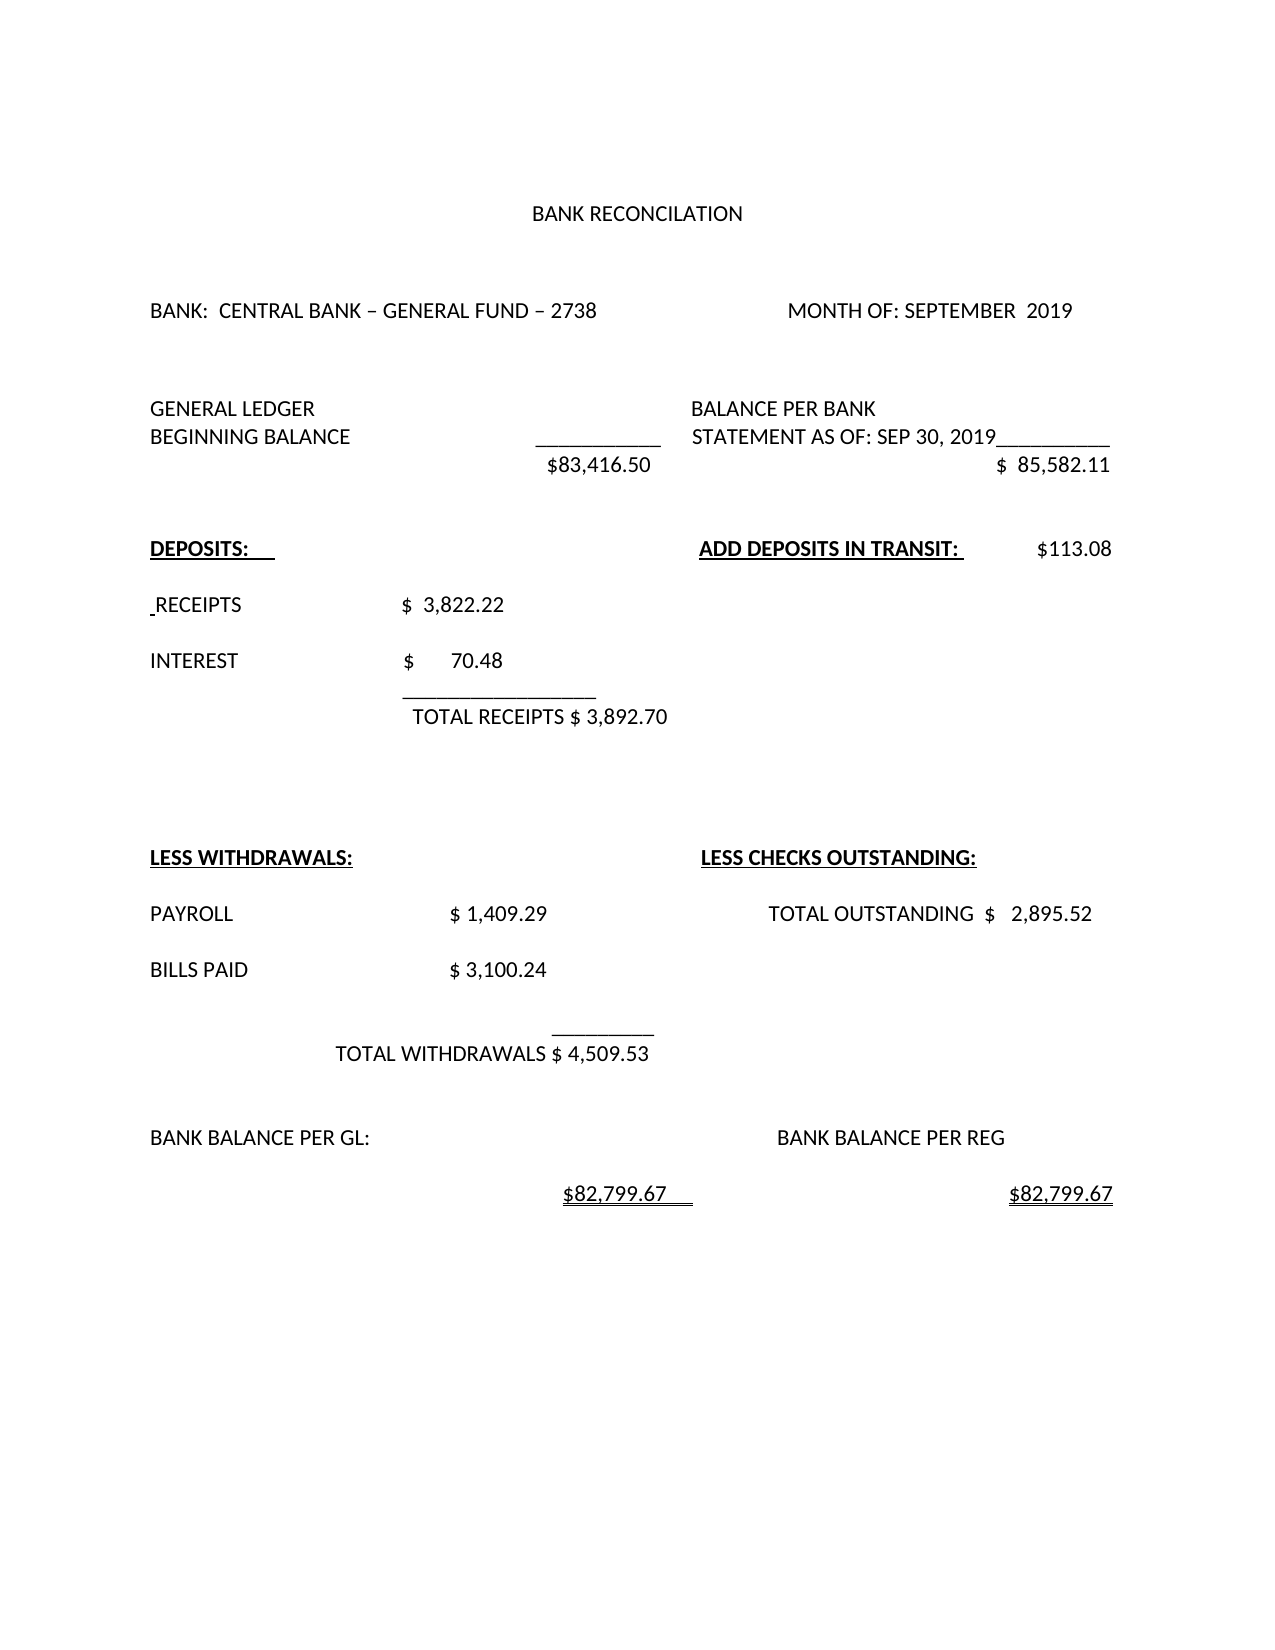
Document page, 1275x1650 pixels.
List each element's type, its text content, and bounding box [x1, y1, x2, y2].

text $83,416.50 $ 85,582.11 [150, 450, 1125, 478]
text BANK RECONCILATION [150, 199, 1125, 227]
text _________________ [150, 674, 1125, 702]
text TOTAL WITHDRAWALS $ 4,509.53 [150, 1039, 1125, 1067]
text BANK BALANCE PER GL: BANK BALANCE PER REG [150, 1123, 1125, 1151]
text BILLS PAID $ 3,100.24 [150, 955, 1125, 983]
text TOTAL RECEIPTS $ 3,892.70 [150, 702, 1125, 731]
text RECEIPTS $ 3,822.22 [150, 590, 1125, 618]
text _________ [150, 1011, 1125, 1039]
text INTEREST $ 70.48 [150, 646, 1125, 674]
text BANK: CENTRAL BANK – GENERAL FUND – 2738 MONTH OF: SEPTEMBER 2019 [150, 297, 1125, 324]
text DEPOSITS: ADD DEPOSITS IN TRANSIT: $113.08 [150, 534, 1125, 562]
text BEGINNING BALANCE ___________ STATEMENT AS OF: SEP 30, 2019__________ [150, 422, 1125, 450]
text GENERAL LEDGER BALANCE PER BANK [150, 394, 1125, 422]
text $82,799.67 $82,799.67 [150, 1179, 1125, 1207]
text PAYROLL $ 1,409.29 TOTAL OUTSTANDING $ 2,895.52 [150, 899, 1125, 927]
text LESS WITHDRAWALS: LESS CHECKS OUTSTANDING: [150, 843, 1125, 871]
